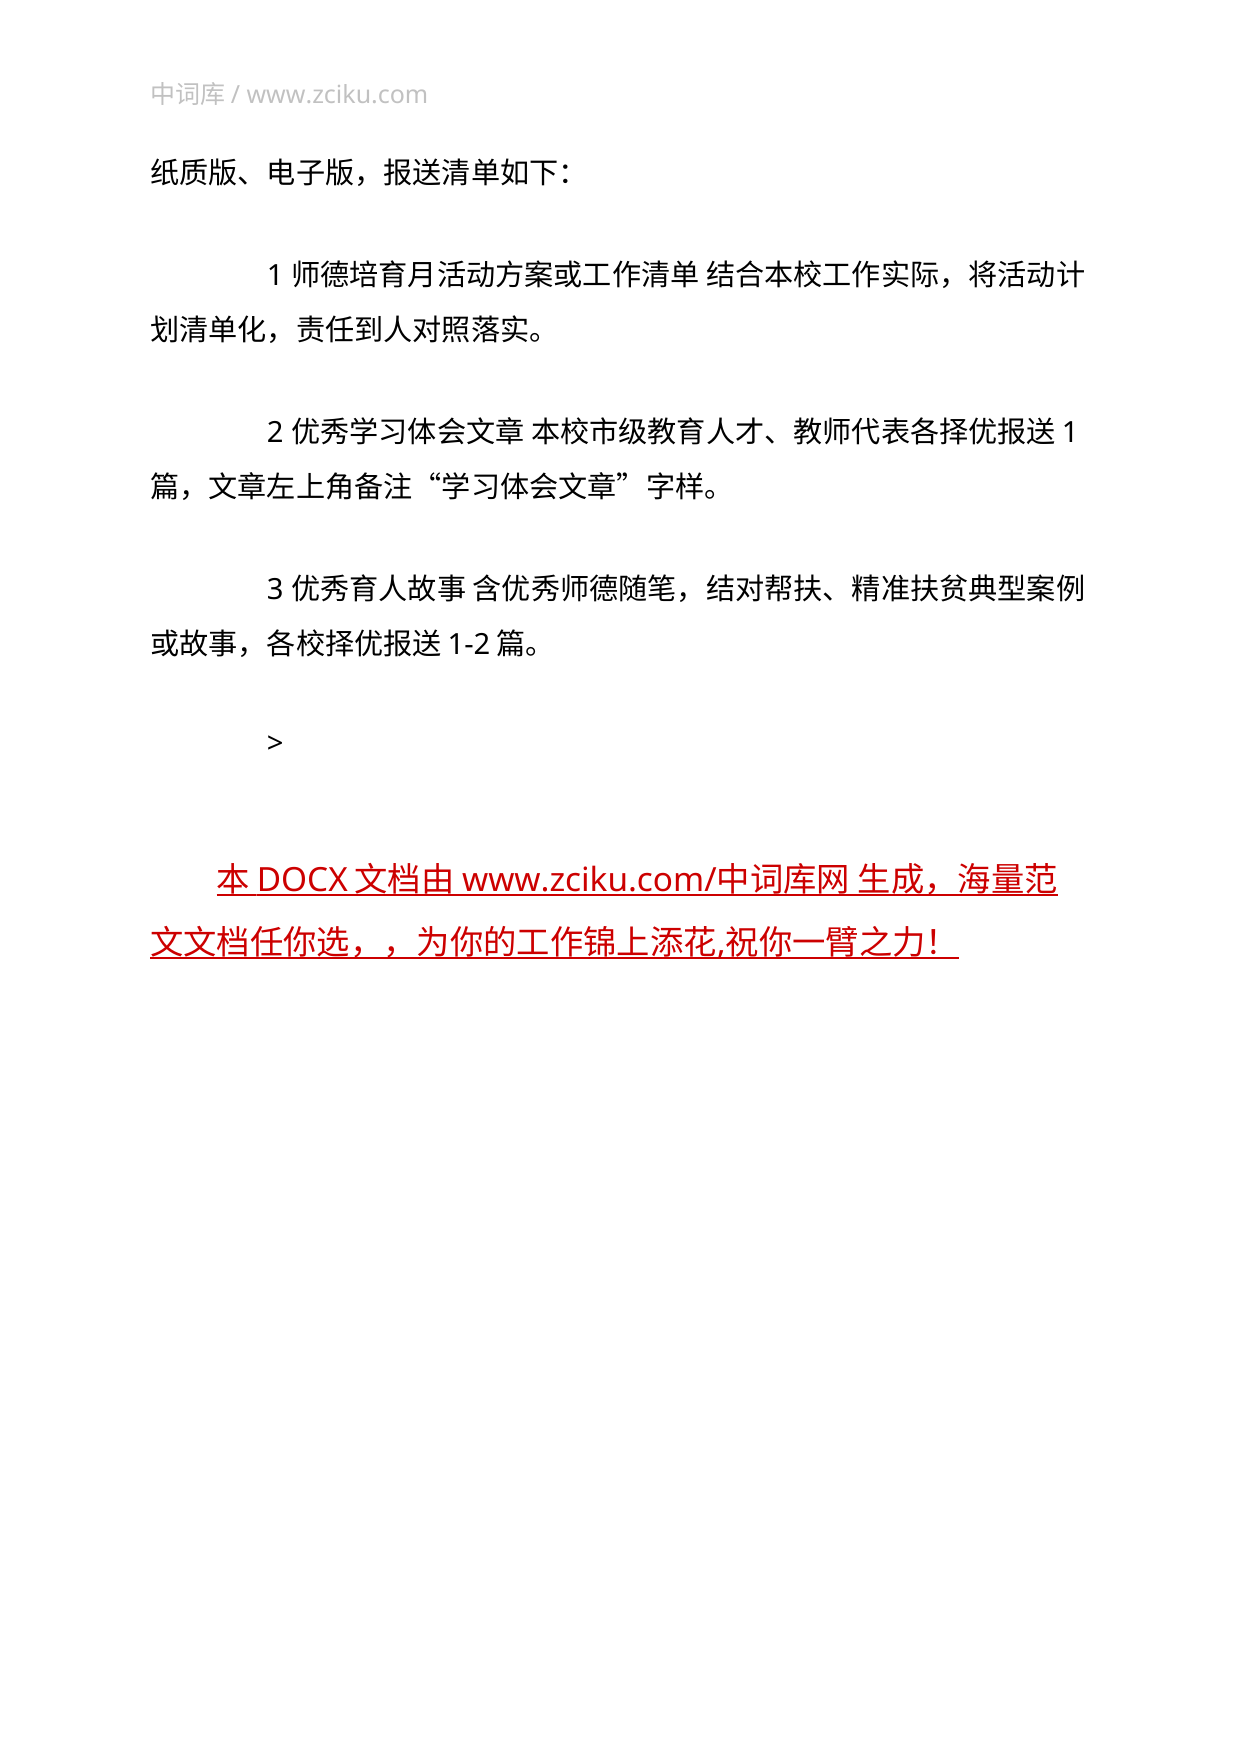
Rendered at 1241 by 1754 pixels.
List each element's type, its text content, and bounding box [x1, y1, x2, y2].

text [150, 150, 1090, 192]
text 2 优秀学习体会文章 本校市级教育人才、教师代表各择优报送1篇，文章左上角备注“学习体会文章”字样。 [150, 408, 1090, 506]
text 3 优秀育人故事 含优秀师德随笔，结对帮扶、精准扶贫典型案例或故事，各校择优报送1-2篇。 [150, 565, 1090, 663]
text 本DOCX文档由 www.zciku.com/中词库网 生成，海量范文文档任你选，，为你的工作锦上添花,祝你一臂之力！ [150, 853, 1090, 964]
text 1 师德培育月活动方案或工作清单 结合本校工作实际，将活动计划清单化，责任到人对照落实。 [150, 252, 1090, 349]
text > [150, 722, 1090, 762]
